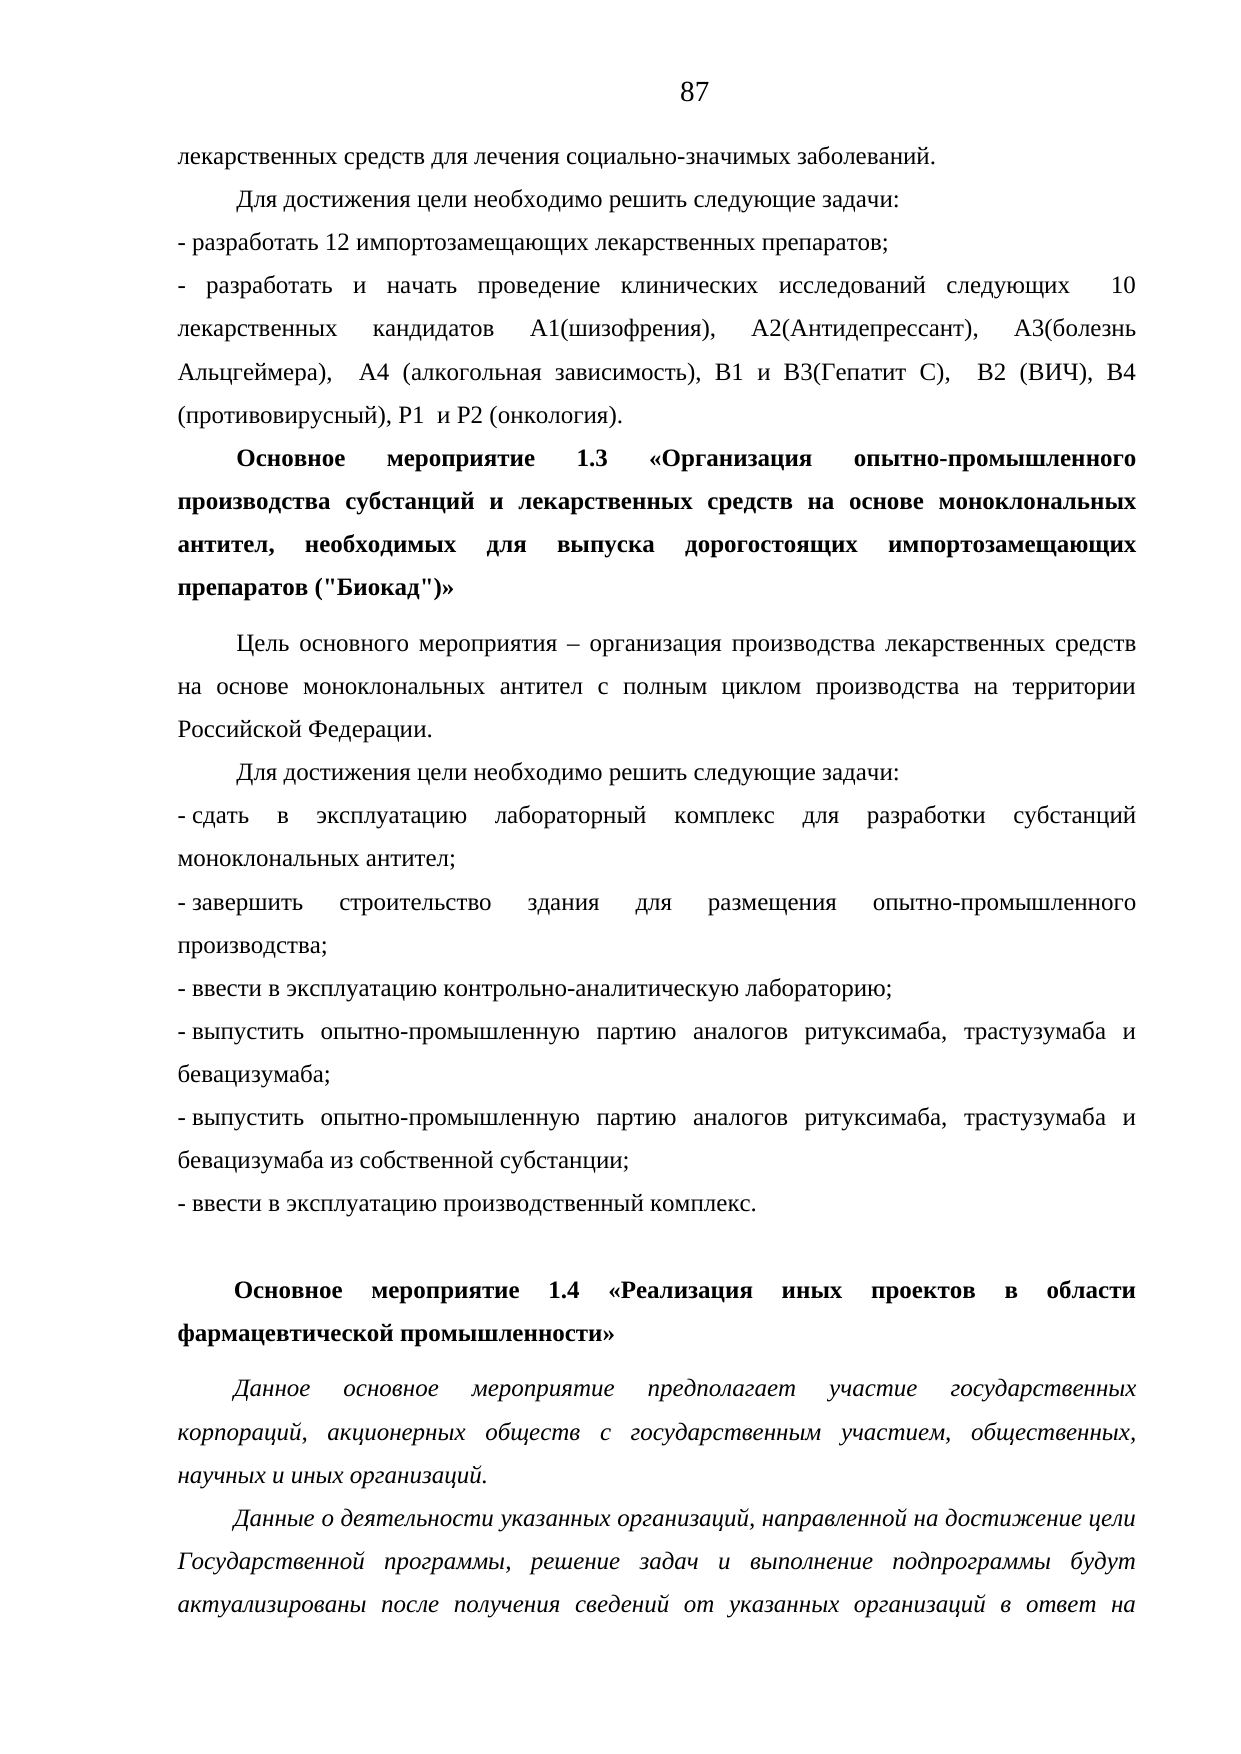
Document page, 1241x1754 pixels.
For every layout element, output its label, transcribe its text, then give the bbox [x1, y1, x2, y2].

text Цель основного мероприятия – организация производства лекарственных средств на основе моноклональных антител с полным циклом производства на территории Российской Федерации. [177, 628, 1137, 743]
text Данное основное мероприятие предполагает участие государственных корпораций, акционерных обществ с государственным участием, общественных, научных и иных организаций. [177, 1373, 1137, 1488]
text - сдать в эксплуатацию лабораторный комплекс для разработки субстанций моноклональных антител; [177, 800, 1137, 872]
text - ввести в эксплуатацию производственный комплекс. [177, 1188, 1137, 1217]
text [177, 141, 1137, 170]
text - разработать 12 импортозамещающих лекарственных препаратов; [177, 227, 1137, 256]
text - ввести в эксплуатацию контрольно-аналитическую лабораторию; [177, 973, 1137, 1002]
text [177, 1503, 1137, 1618]
text Для достижения цели необходимо решить следующие задачи: [177, 184, 1137, 213]
text Основное мероприятие 1.3 «Организация опытно-промышленного производства субстанций и лекарственных средств на основе моноклональных антител, необходимых для выпуска дорогостоящих импортозамещающих препаратов ("Биокад")» [177, 443, 1137, 601]
text - выпустить опытно-промышленную партию аналогов ритуксимаба, трастузумаба и бевацизумаба; [177, 1016, 1137, 1088]
text - выпустить опытно-промышленную партию аналогов ритуксимаба, трастузумаба и бевацизумаба из собственной субстанции; [177, 1102, 1137, 1174]
text Для достижения цели необходимо решить следующие задачи: [177, 757, 1137, 786]
text - разработать и начать проведение клинических исследований следующих 10 лекарственных кандидатов A1(шизофрения), А2(Антидепрессант), А3(болезнь Альцгеймера), A4 (алкогольная зависимость), В1 и В3(Гепатит С), B2 (ВИЧ), B4 (противовирусный), P1 и P2 (онкология). [177, 270, 1137, 428]
text - завершить строительство здания для размещения опытно-промышленного производства; [177, 887, 1137, 958]
text Основное мероприятие 1.4 «Реализация иных проектов в области фармацевтической промышленности» [177, 1275, 1137, 1347]
